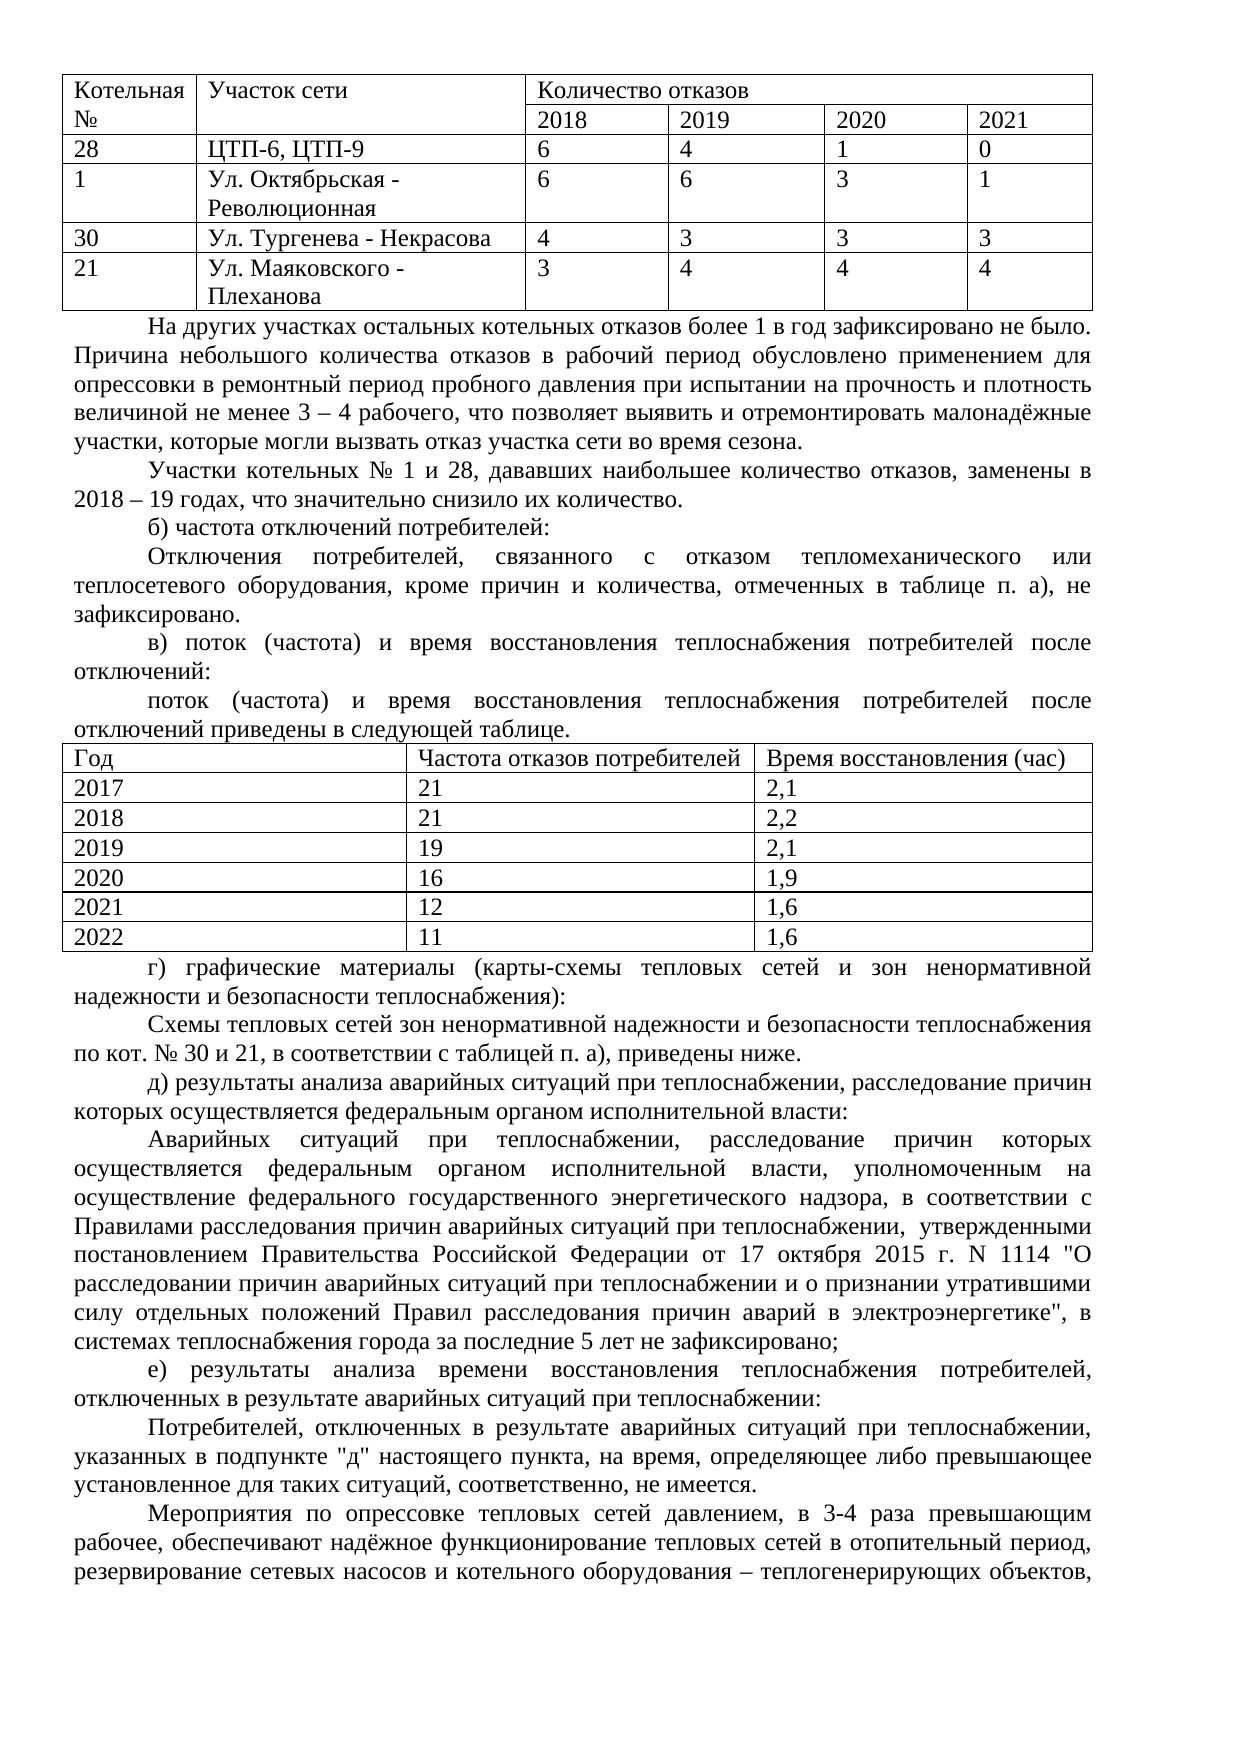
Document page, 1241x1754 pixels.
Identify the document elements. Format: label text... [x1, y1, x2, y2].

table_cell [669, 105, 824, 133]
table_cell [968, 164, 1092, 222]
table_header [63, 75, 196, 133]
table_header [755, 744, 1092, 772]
text д) результаты анализа аварийных ситуаций при теплоснабжении, расследование причин которых осуществляется федеральным органом исполнительной власти: [74, 1067, 1092, 1124]
text е) результаты анализа времени восстановления теплоснабжения потребителей, отключенных в результате аварийных ситуаций при теплоснабжении: [74, 1354, 1092, 1412]
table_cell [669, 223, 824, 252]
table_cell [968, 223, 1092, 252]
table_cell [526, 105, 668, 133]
text б) частота отключений потребителей: [74, 512, 1092, 541]
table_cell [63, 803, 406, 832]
text На других участках остальных котельных отказов более 1 в год зафиксировано не было. Причина небольшого количества отказов в рабочий период обусловлено применением для опрессовки в ремонтный период пробного давления при испытании на прочность и плотность величиной не менее 3 – 4 рабочего, что позволяет выявить и отремонтировать малонадёжные участки, которые могли вызвать отказ участка сети во время сезона. [74, 311, 1092, 455]
text Схемы тепловых сетей зон ненормативной надежности и безопасности теплоснабжения по кот. № 30 и 21, в соответствии с таблицей п. а), приведены ниже. [74, 1009, 1092, 1067]
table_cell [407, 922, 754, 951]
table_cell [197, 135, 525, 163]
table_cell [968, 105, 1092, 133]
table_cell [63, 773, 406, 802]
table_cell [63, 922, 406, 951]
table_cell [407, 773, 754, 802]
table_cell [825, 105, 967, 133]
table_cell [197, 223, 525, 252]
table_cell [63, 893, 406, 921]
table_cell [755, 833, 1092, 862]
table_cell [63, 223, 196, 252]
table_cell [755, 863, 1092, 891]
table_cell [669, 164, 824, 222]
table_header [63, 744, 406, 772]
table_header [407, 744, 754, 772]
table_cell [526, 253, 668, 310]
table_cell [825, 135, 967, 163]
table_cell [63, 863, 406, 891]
text Участки котельных № 1 и 28, дававших наибольшее количество отказов, заменены в 2018 – 19 годах, что значительно снизило их количество. [74, 455, 1092, 512]
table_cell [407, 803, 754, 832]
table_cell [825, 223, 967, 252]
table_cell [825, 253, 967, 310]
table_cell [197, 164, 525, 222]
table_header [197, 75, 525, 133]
text Аварийных ситуаций при теплоснабжении, расследование причин которых осуществляется федеральным органом исполнительной власти, уполномоченным на осуществление федерального государственного энергетического надзора, в соответствии с Правилами расследования причин аварийных ситуаций при теплоснабжении, утвержденными постановлением Правительства Российской Федерации от 17 октября 2015 г. N 1114 "О расследовании причин аварийных ситуаций при теплоснабжении и о признании утратившими силу отдельных положений Правил расследования причин аварий в электроэнергетике", в системах теплоснабжения города за последние 5 лет не зафиксировано; [74, 1124, 1092, 1354]
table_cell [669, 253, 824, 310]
text Отключения потребителей, связанного с отказом тепломеханического или теплосетевого оборудования, кроме причин и количества, отмеченных в таблице п. а), не зафиксировано. [74, 541, 1092, 627]
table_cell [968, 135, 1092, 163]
text в) поток (частота) и время восстановления теплоснабжения потребителей после отключений: [74, 627, 1092, 685]
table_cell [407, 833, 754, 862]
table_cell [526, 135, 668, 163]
text Потребителей, отключенных в результате аварийных ситуаций при теплоснабжении, указанных в подпункте "д" настоящего пункта, на время, определяющее либо превышающее установленное для таких ситуаций, соответственно, не имеется. [74, 1412, 1092, 1498]
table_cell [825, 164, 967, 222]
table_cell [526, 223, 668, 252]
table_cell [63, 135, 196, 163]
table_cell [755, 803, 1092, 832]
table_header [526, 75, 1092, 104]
text поток (частота) и время восстановления теплоснабжения потребителей после отключений приведены в следующей таблице. [74, 685, 1092, 742]
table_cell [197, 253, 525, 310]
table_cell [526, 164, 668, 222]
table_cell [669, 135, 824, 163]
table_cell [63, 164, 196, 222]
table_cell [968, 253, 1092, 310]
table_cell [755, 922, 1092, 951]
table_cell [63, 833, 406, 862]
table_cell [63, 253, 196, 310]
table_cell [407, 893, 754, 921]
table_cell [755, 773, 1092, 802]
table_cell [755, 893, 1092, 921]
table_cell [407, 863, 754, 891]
text г) графические материалы (карты-схемы тепловых сетей и зон ненормативной надежности и безопасности теплоснабжения): [74, 952, 1092, 1009]
